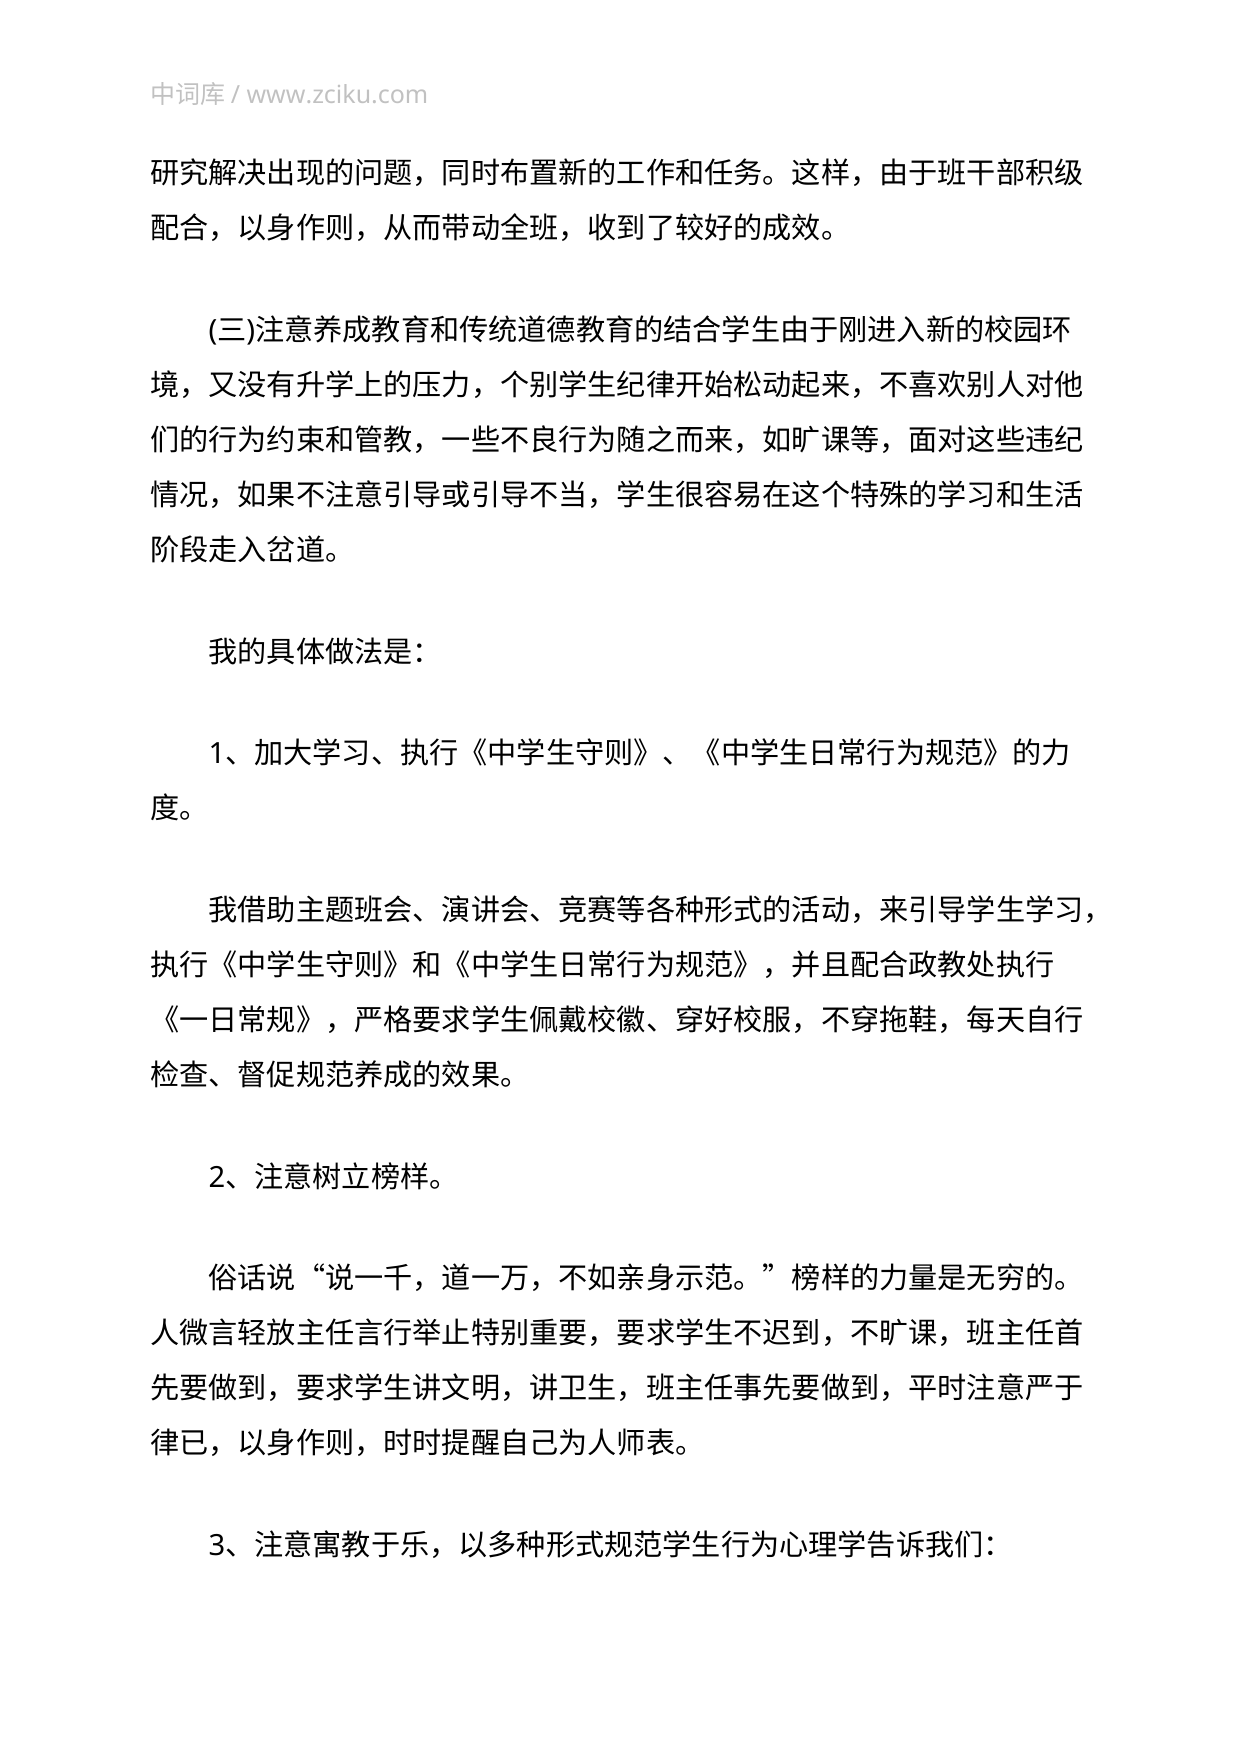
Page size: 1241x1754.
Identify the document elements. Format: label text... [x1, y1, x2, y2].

text 2、注意树立榜样。 [150, 1153, 1090, 1196]
text (三)注意养成教育和传统道德教育的结合学生由于刚进入新的校园环境，又没有升学上的压力，个别学生纪律开始松动起来，不喜欢别人对他们的行为约束和管教，一些不良行为随之而来，如旷课等，面对这些违纪情况，如果不注意引导或引导不当，学生很容易在这个特殊的学习和生活阶段走入岔道。 [150, 307, 1090, 569]
text 我借助主题班会、演讲会、竞赛等各种形式的活动，来引导学生学习，执行《中学生守则》和《中学生日常行为规范》，并且配合政教处执行《一日常规》，严格要求学生佩戴校徽、穿好校服，不穿拖鞋，每天自行检查、督促规范养成的效果。 [150, 887, 1090, 1094]
text 俗话说“说一千，道一万，不如亲身示范。”榜样的力量是无穷的。人微言轻放主任言行举止特别重要，要求学生不迟到，不旷课，班主任首先要做到，要求学生讲文明，讲卫生，班主任事先要做到，平时注意严于律已，以身作则，时时提醒自己为人师表。 [150, 1255, 1090, 1462]
text 1、加大学习、执行《中学生守则》、《中学生日常行为规范》的力度。 [150, 730, 1090, 827]
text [150, 150, 1090, 247]
text 3、注意寓教于乐，以多种形式规范学生行为心理学告诉我们： [150, 1522, 1090, 1564]
text 我的具体做法是： [150, 628, 1090, 670]
